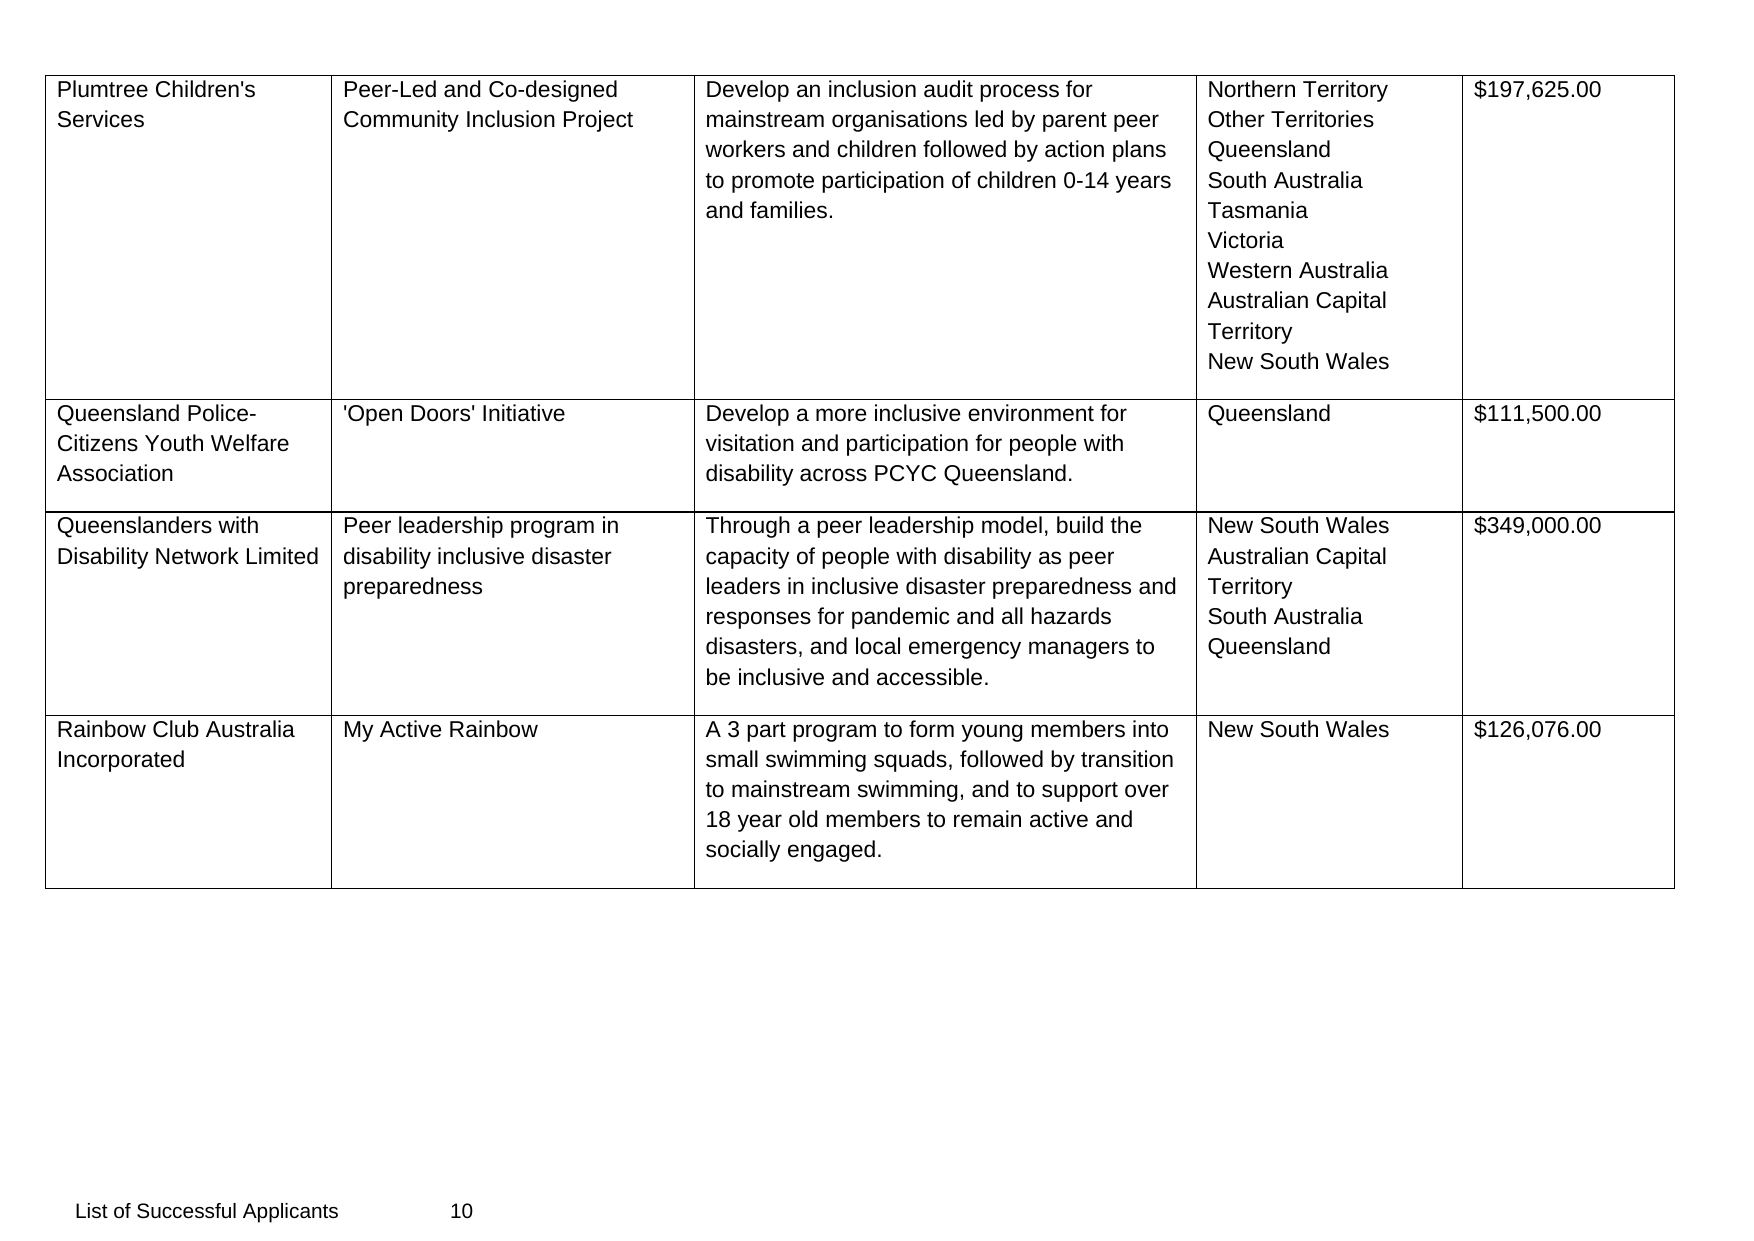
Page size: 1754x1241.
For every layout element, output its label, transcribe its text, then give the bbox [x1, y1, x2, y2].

table_cell Queenslanders with Disability Network Limited [46, 513, 331, 714]
table_header Northern Territory Other Territories Queensland South Australia Tasmania Victoria Western Australia Australian Capital Territory New South Wales [1197, 76, 1462, 399]
table_cell $111,500.00 [1463, 400, 1674, 511]
table_cell Rainbow Club Australia Incorporated [46, 716, 331, 887]
table_header Develop an inclusion audit process for mainstream organisations led by parent peer workers and children followed by action plans to promote participation of children 0-14 years and families. [695, 76, 1196, 399]
table_cell 'Open Doors' Initiative [332, 400, 694, 511]
table_cell Queensland Police-Citizens Youth Welfare Association [46, 400, 331, 511]
table_header Plumtree Children's Services [46, 76, 331, 399]
table_cell A 3 part program to form young members into small swimming squads, followed by transition to mainstream swimming, and to support over 18 year old members to remain active and socially engaged. [695, 716, 1196, 887]
table_cell Peer leadership program in disability inclusive disaster preparedness [332, 513, 694, 714]
table_cell $126,076.00 [1463, 716, 1674, 887]
table_cell New South Wales Australian Capital Territory South Australia Queensland [1197, 513, 1462, 714]
table_header $197,625.00 [1463, 76, 1674, 399]
table_cell $349,000.00 [1463, 513, 1674, 714]
table_header Peer-Led and Co-designed Community Inclusion Project [332, 76, 694, 399]
table_cell Develop a more inclusive environment for visitation and participation for people with disability across PCYC Queensland. [695, 400, 1196, 511]
table_cell New South Wales [1197, 716, 1462, 887]
table_cell Queensland [1197, 400, 1462, 511]
table_cell Through a peer leadership model, build the capacity of people with disability as peer leaders in inclusive disaster preparedness and responses for pandemic and all hazards disasters, and local emergency managers to be inclusive and accessible. [695, 513, 1196, 714]
table_cell My Active Rainbow [332, 716, 694, 887]
